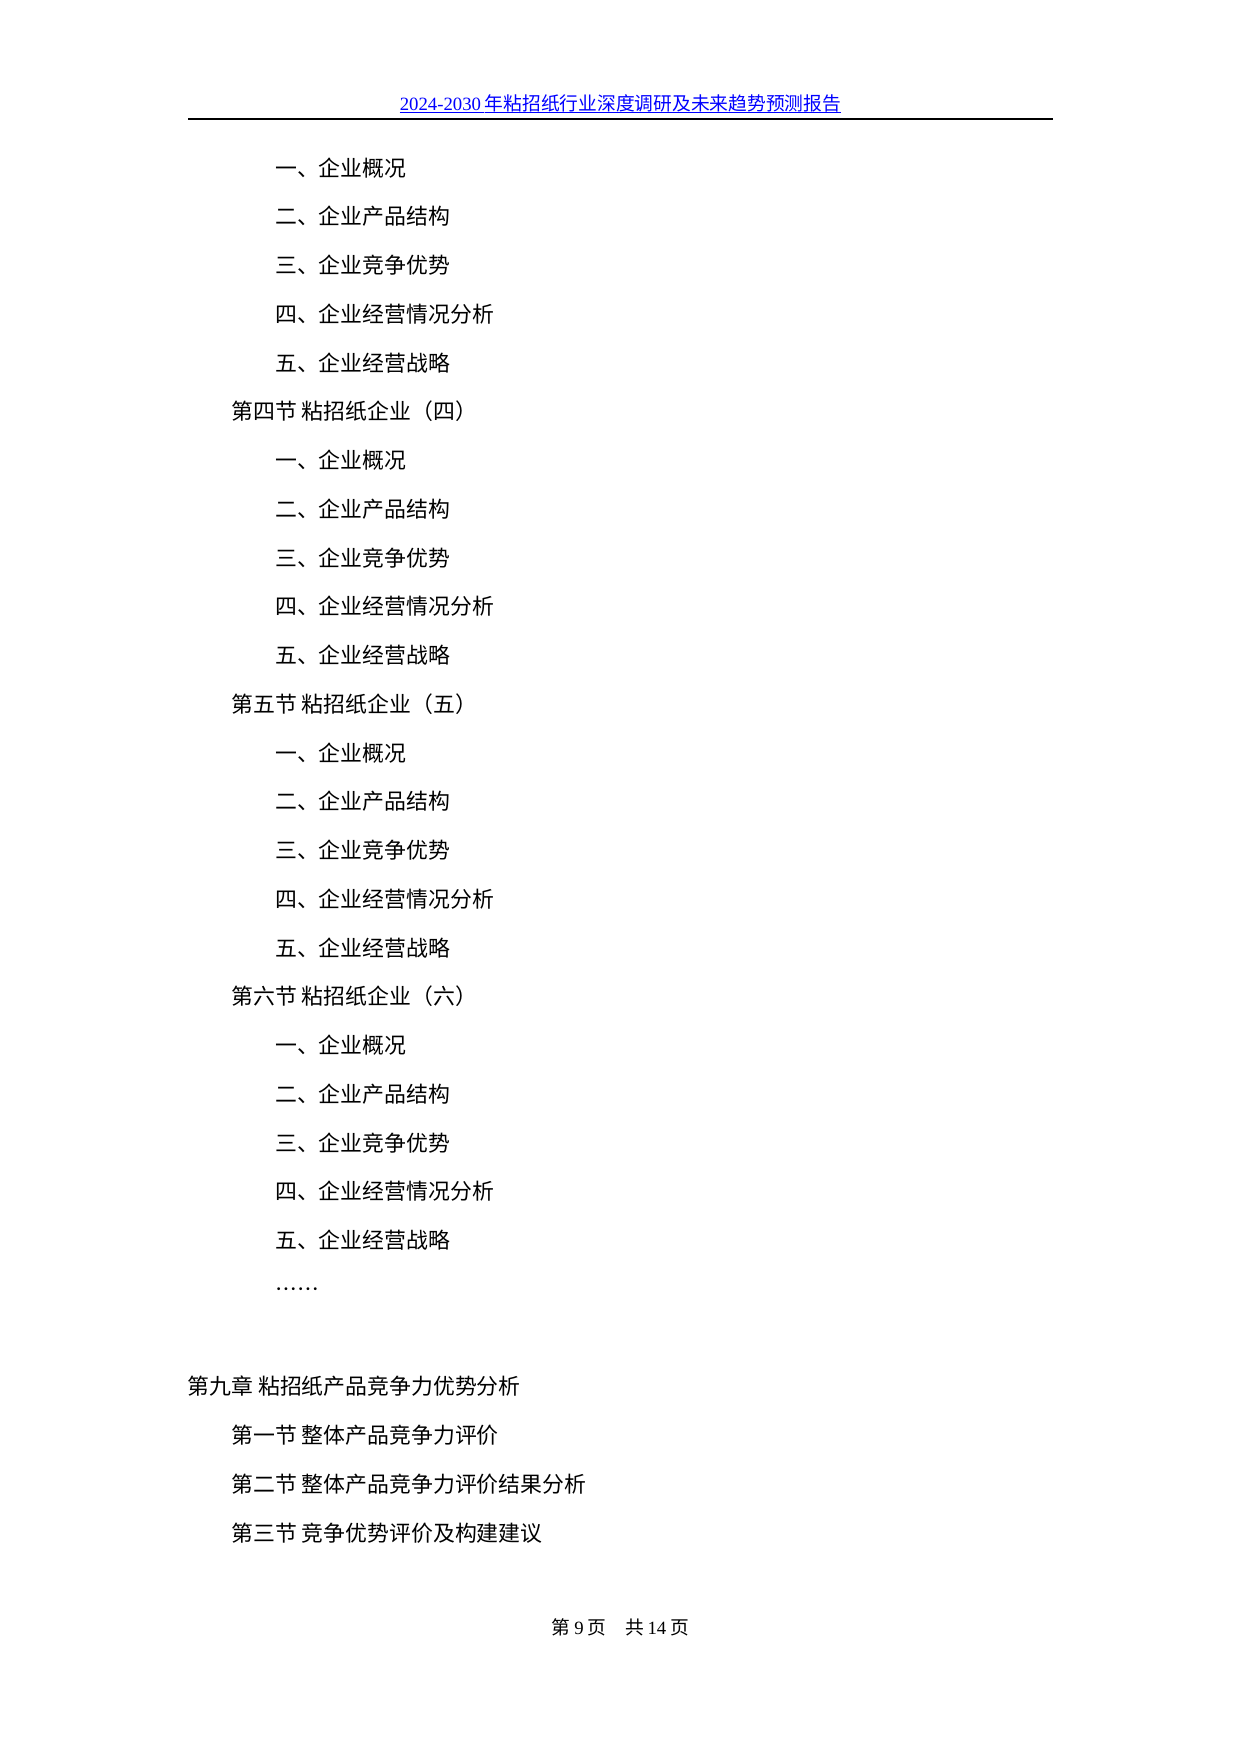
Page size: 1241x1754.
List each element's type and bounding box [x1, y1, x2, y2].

text [187, 150, 1053, 1548]
